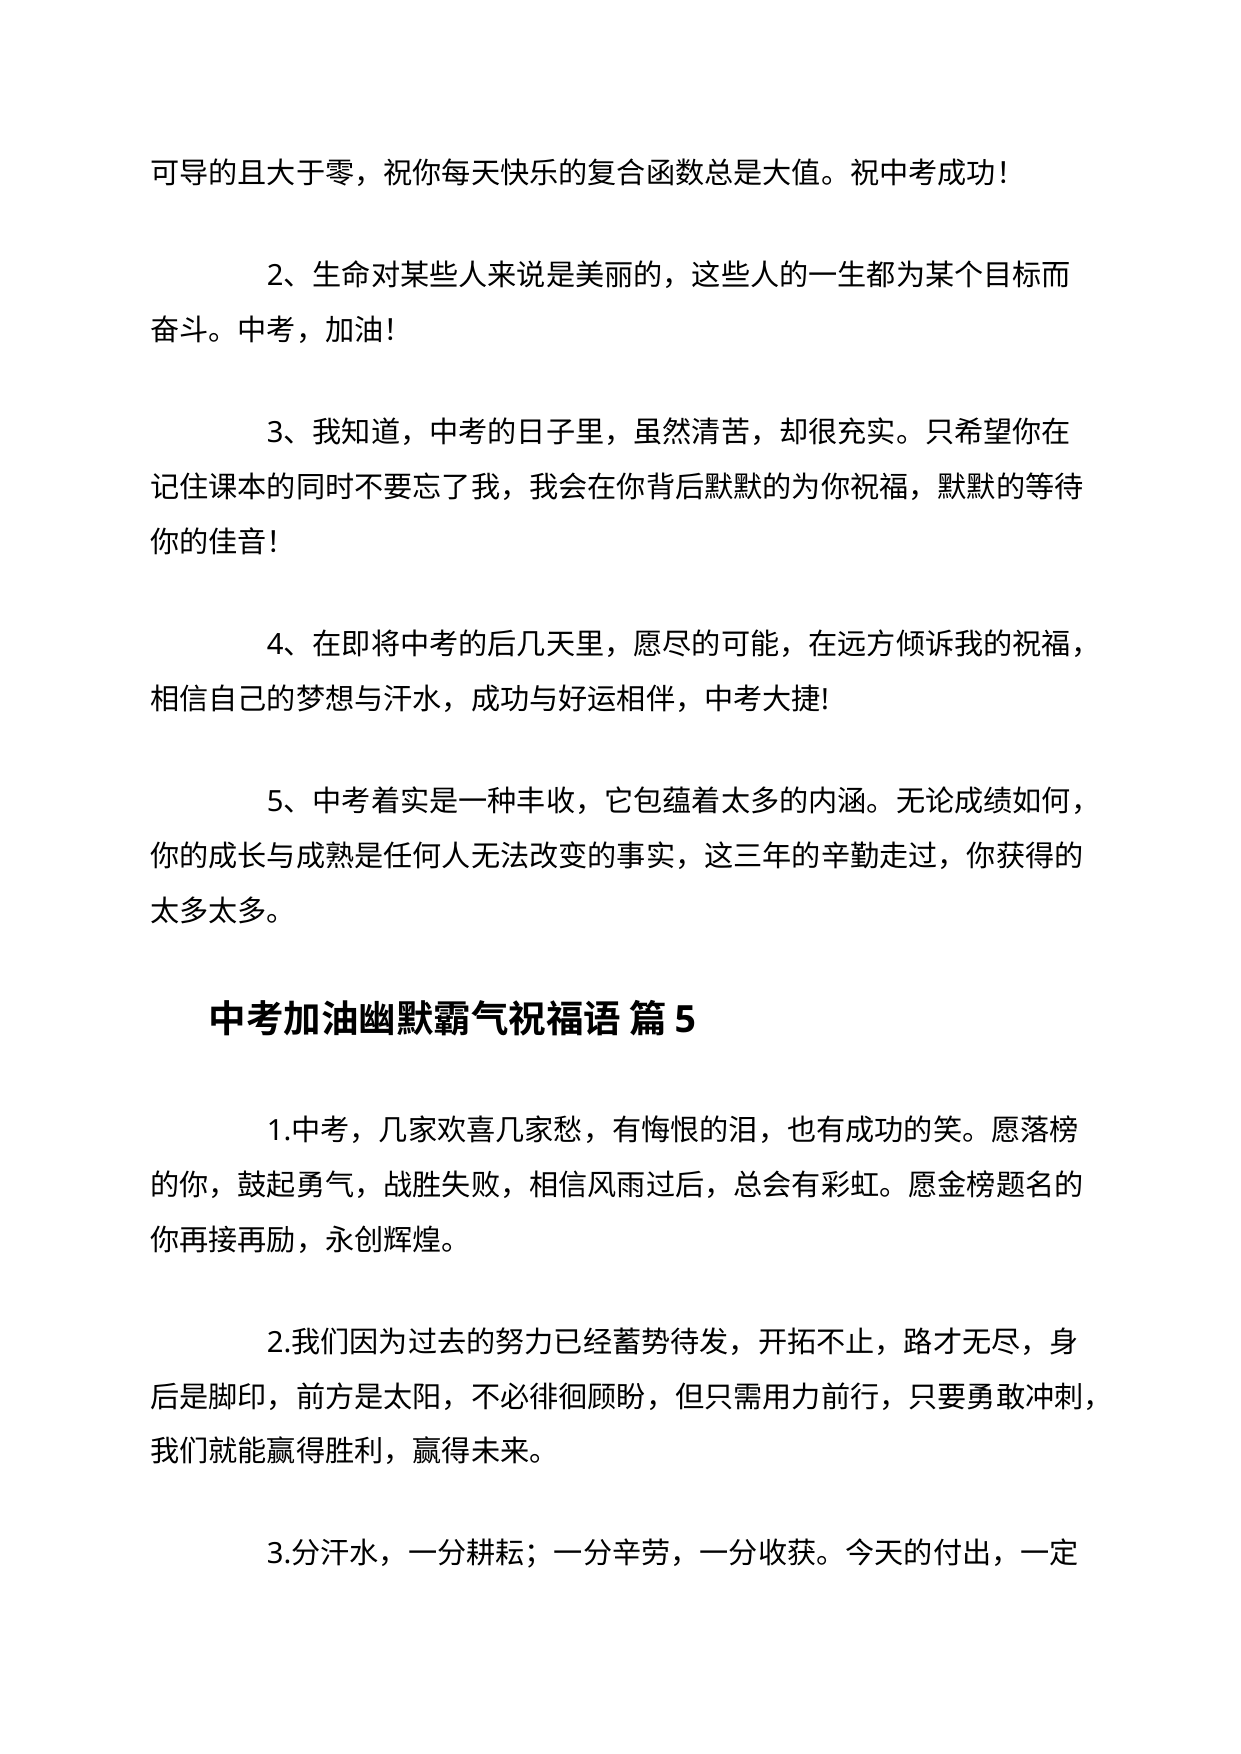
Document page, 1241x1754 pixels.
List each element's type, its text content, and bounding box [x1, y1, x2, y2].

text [150, 1530, 1090, 1572]
text 2、生命对某些人来说是美丽的，这些人的一生都为某个目标而奋斗。中考，加油！ [150, 252, 1090, 349]
text 3、我知道，中考的日子里，虽然清苦，却很充实。只希望你在记住课本的同时不要忘了我，我会在你背后默默的为你祝福，默默的等待你的佳音！ [150, 408, 1090, 561]
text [150, 150, 1090, 192]
text 中考加油幽默霸气祝福语 篇5 [150, 989, 1090, 1043]
text 1.中考，几家欢喜几家愁，有悔恨的泪，也有成功的笑。愿落榜的你，鼓起勇气，战胜失败，相信风雨过后，总会有彩虹。愿金榜题名的你再接再励，永创辉煌。 [150, 1106, 1090, 1259]
text 4、在即将中考的后几天里，愿尽的可能，在远方倾诉我的祝福，相信自己的梦想与汗水，成功与好运相伴，中考大捷! [150, 620, 1090, 718]
text 5、中考着实是一种丰收，它包蕴着太多的内涵。无论成绩如何，你的成长与成熟是任何人无法改变的事实，这三年的辛勤走过，你获得的太多太多。 [150, 777, 1090, 929]
text 2.我们因为过去的努力已经蓄势待发，开拓不止，路才无尽，身后是脚印，前方是太阳，不必徘徊顾盼，但只需用力前行，只要勇敢冲刺，我们就能赢得胜利，赢得未来。 [150, 1318, 1090, 1470]
